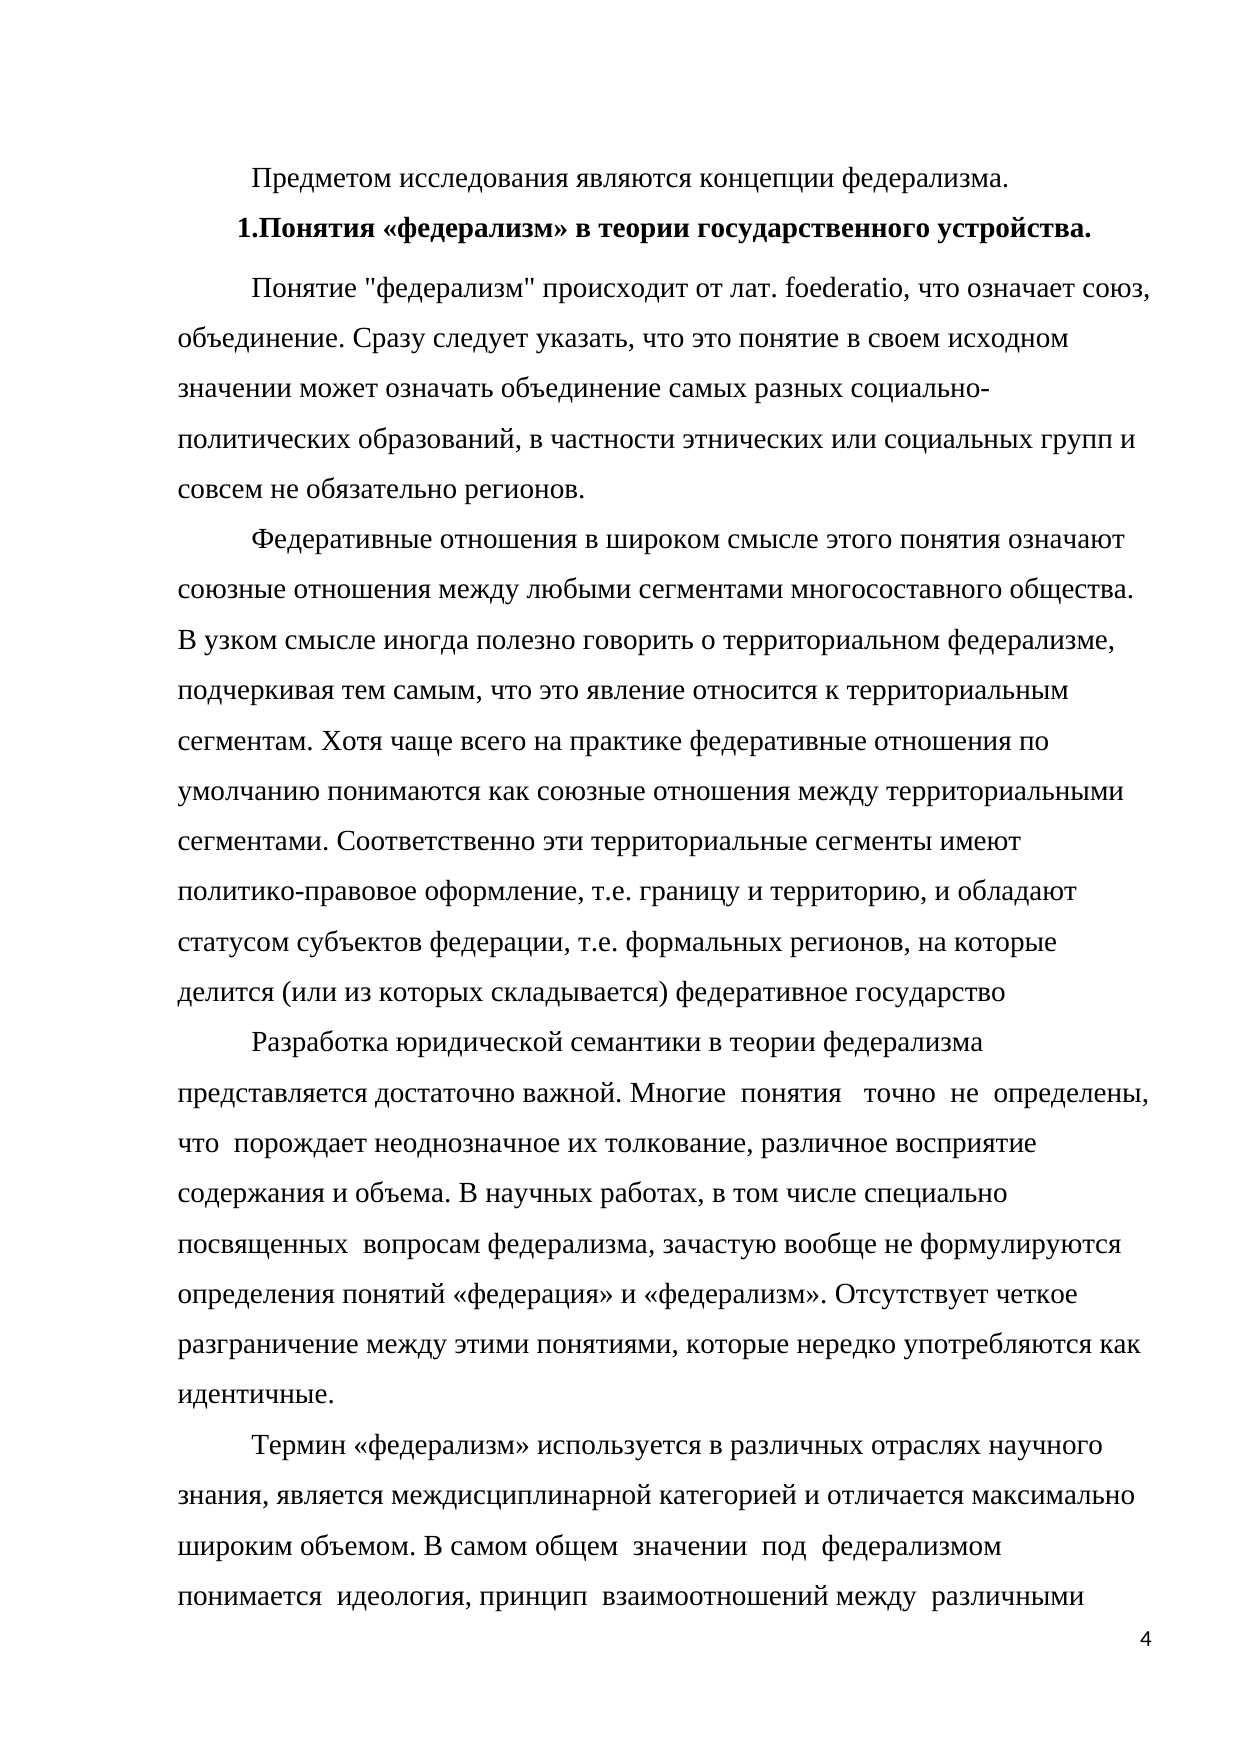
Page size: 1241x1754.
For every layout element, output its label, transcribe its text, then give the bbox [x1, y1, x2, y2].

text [177, 1427, 1152, 1611]
text Федеративные отношения в широком смысле этого понятия означают союзные отношения между любыми сегментами многосоставного общества. В узком смысле иногда полезно говорить о территориальном федерализме, подчеркивая тем самым, что это явление относится к территориальным сегментам. Хотя чаще всего на практике федеративные отношения по умолчанию понимаются как союзные отношения между территориальными сегментами. Соответственно эти территориальные сегменты имеют политико-правовое оформление, т.е. границу и территорию, и обладают статусом субъектов федерации, т.е. формальных регионов, на которые делится (или из которых складывается) федеративное государство [177, 521, 1152, 1008]
text Понятие "федерализм" происходит от лат. foederatio, что означает союз, объединение. Сразу следует указать, что это понятие в своем исходном значении может означать объединение самых разных социально-политических образований, в частности этнических или социальных групп и совсем не обязательно регионов. [177, 270, 1152, 504]
text Предметом исследования являются концепции федерализма. [177, 160, 1152, 194]
text 1.Понятия «федерализм» в теории государственного устройства. [177, 210, 1152, 244]
text Разработка юридической семантики в теории федерализма представляется достаточно важной. Многие понятия точно не определены, что порождает неоднозначное их толкование, различное восприятие содержания и объема. В научных работах, в том числе специально посвященных вопросам федерализма, зачастую вообще не формулируются определения понятий «федерация» и «федерализм». Отсутствует четкое разграничение между этими понятиями, которые нередко употребляются как идентичные. [177, 1024, 1152, 1410]
